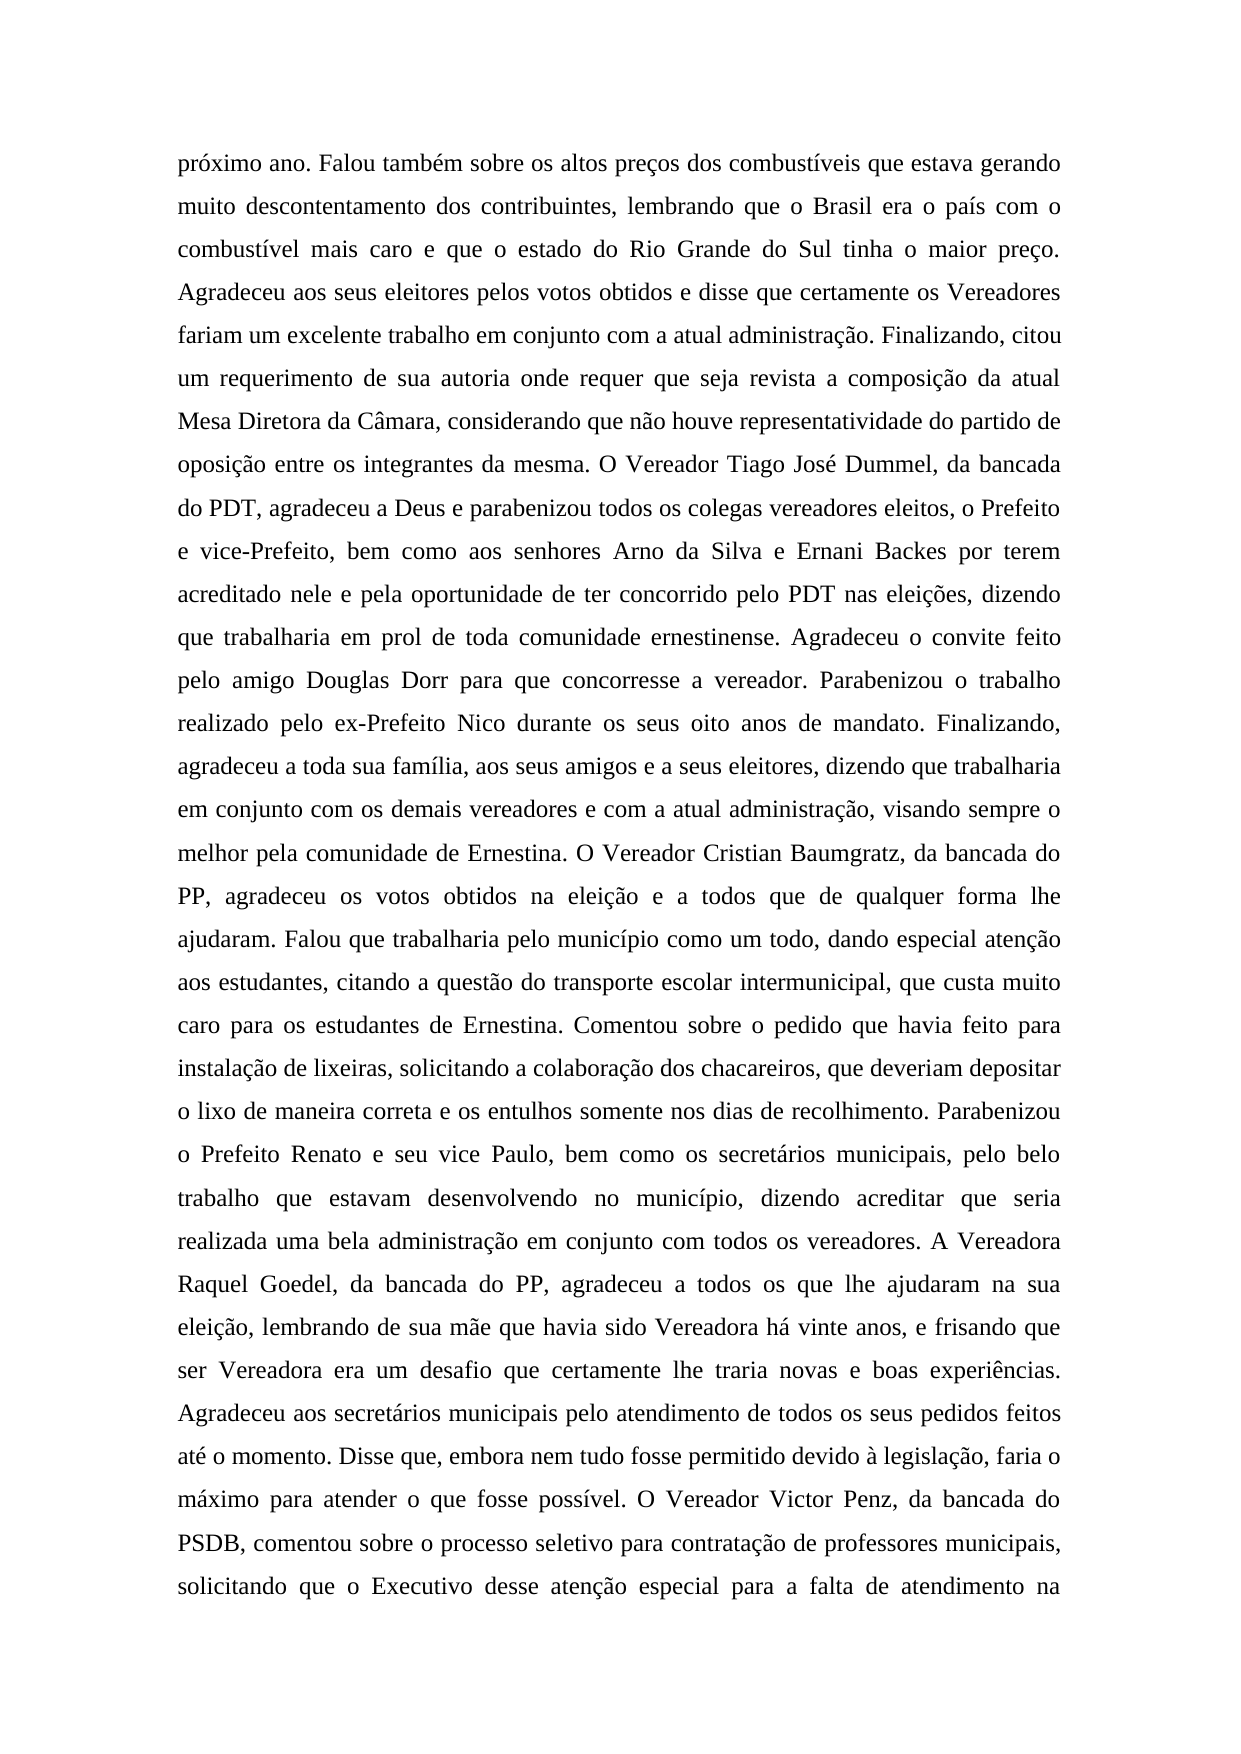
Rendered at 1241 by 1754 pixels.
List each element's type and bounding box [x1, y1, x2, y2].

text [177, 148, 1062, 1599]
